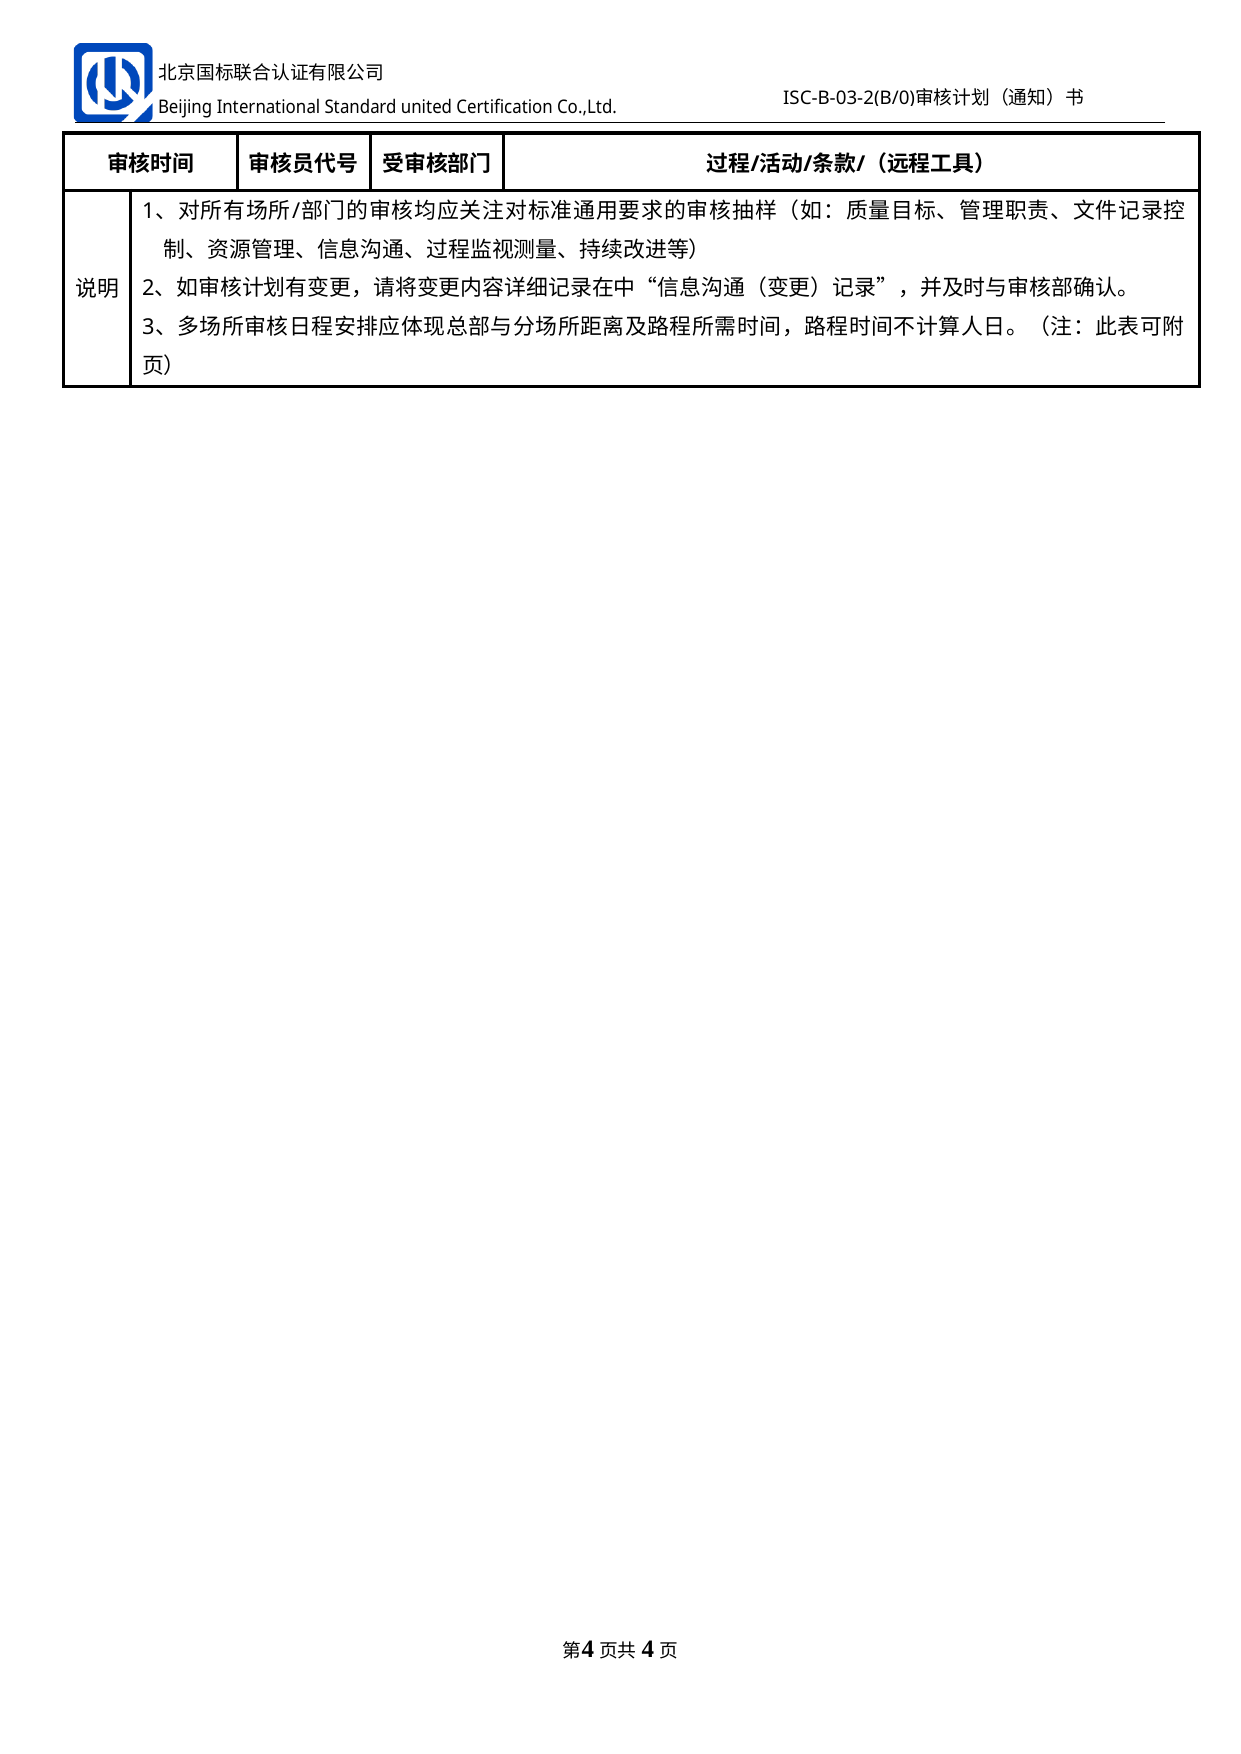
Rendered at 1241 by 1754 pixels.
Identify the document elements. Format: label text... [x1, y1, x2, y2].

table_header 审核时间 [65, 135, 236, 189]
table_cell 说明 [65, 192, 129, 385]
picture [73, 43, 153, 123]
table_header 受审核部门 [372, 135, 502, 189]
table_cell 1、对所有场所/部门的审核均应关注对标准通用要求的审核抽样（如：质量目标、管理职责、文件记录控制、资源管理、信息沟通、过程监视测量、持续改进等） 2、如审核计划有变更，请将变更内容详细记录在中“信息沟通（变更）记录”，并及时与审核部确认。 3、多场所审核日程安排应体现总部与分场所距离及路程所需时间，路程时间不计算人日。（注：此表可附页） [132, 192, 1198, 385]
table_header 过程/活动/条款/（远程工具） [505, 135, 1198, 189]
table_header 审核员代号 [239, 135, 369, 189]
